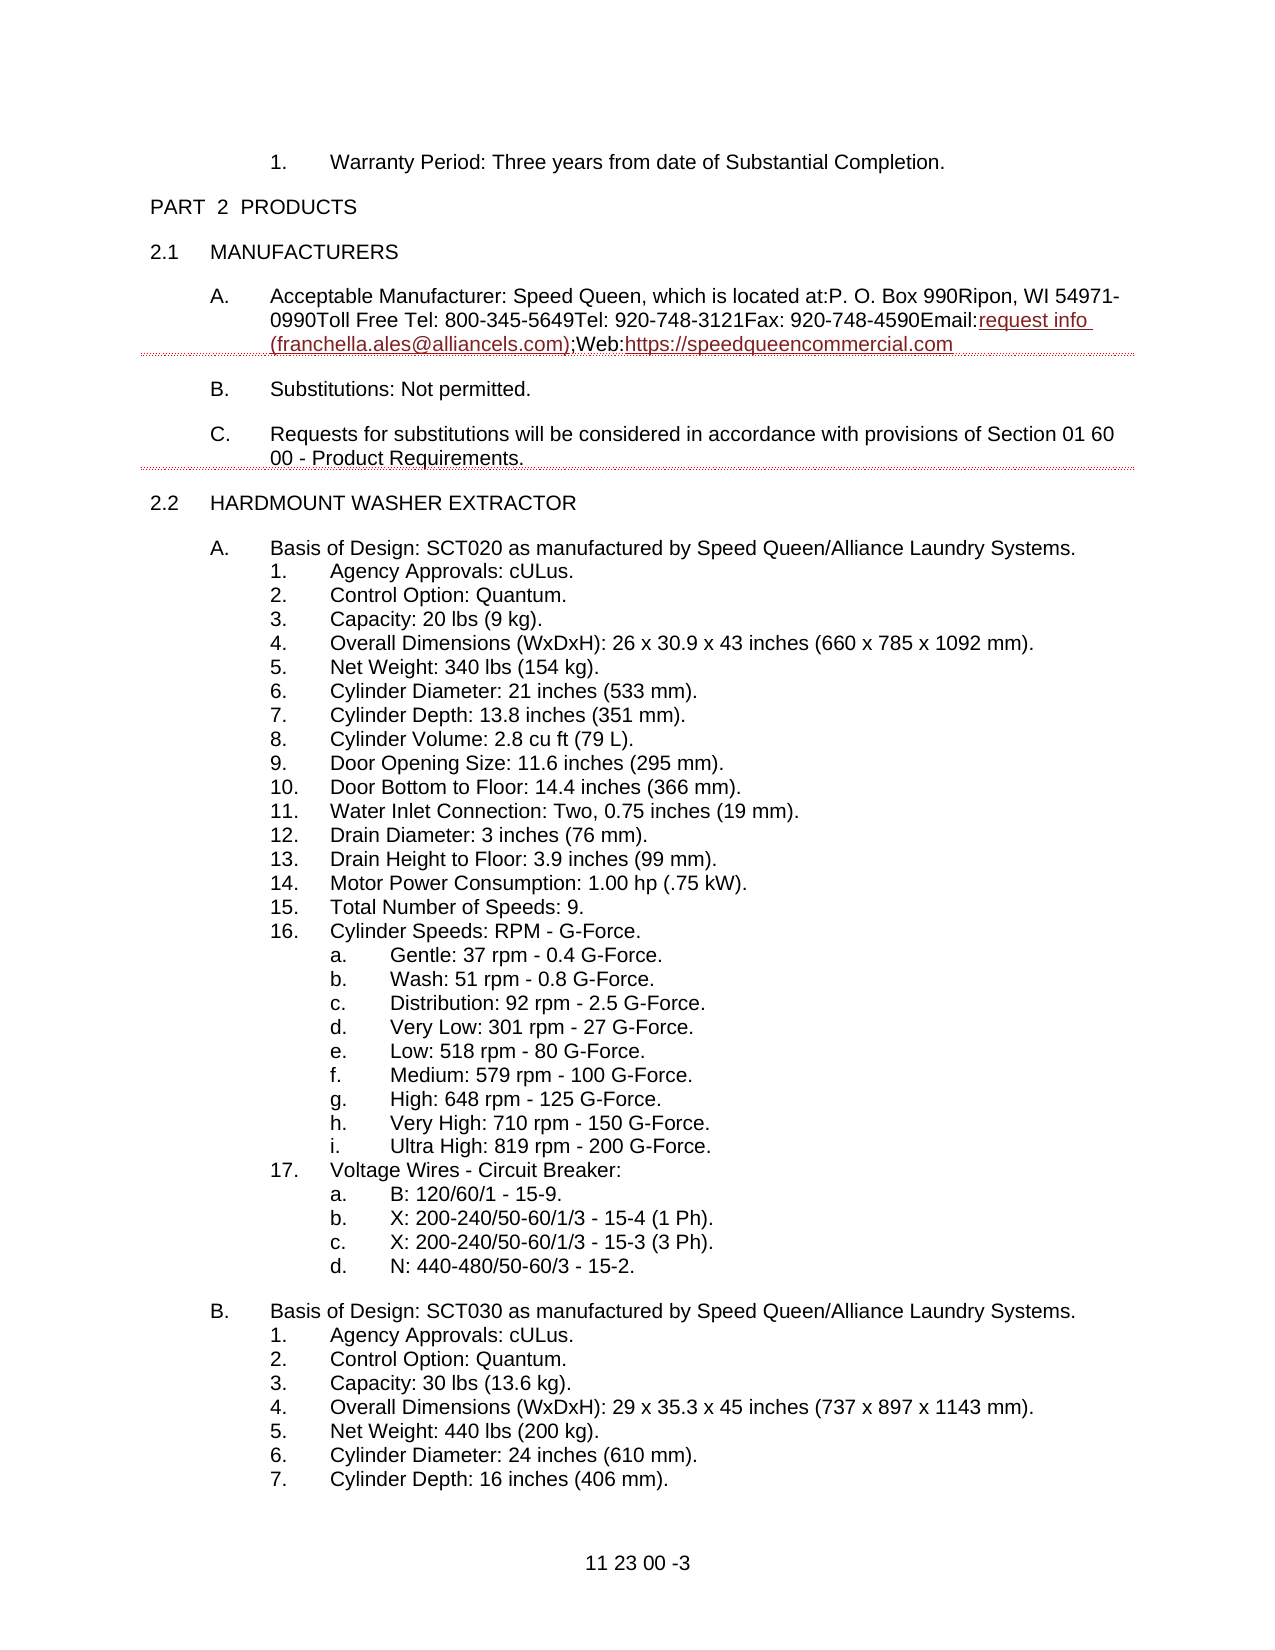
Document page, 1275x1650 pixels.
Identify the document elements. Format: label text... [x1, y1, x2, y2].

list Acceptable Manufacturer: Speed Queen, which is located at:P. O. Box 990Ripon, WI 54971-0990Toll Free Tel: 800-345-5649Tel: 920-748-3121Fax: 920-748-4590Email: request info (franchella.ales@alliancels.com);Web: https://speedqueencommercial.com [210, 284, 1125, 356]
list MANUFACTURERS [150, 239, 1125, 263]
list Control Option: Quantum. [270, 583, 1125, 607]
list Door Opening Size: 11.6 inches (295 mm). [270, 751, 1125, 775]
list Basis of Design: SCT020 as manufactured by Speed Queen/Alliance Laundry Systems. [210, 535, 1125, 559]
list Drain Diameter: 3 inches (76 mm). [270, 823, 1125, 847]
list Overall Dimensions (WxDxH): 29 x 35.3 x 45 inches (737 x 897 x 1143 mm). [270, 1395, 1125, 1419]
list Basis of Design: SCT030 as manufactured by Speed Queen/Alliance Laundry Systems. [210, 1299, 1125, 1323]
list Low: 518 rpm - 80 G-Force. [330, 1038, 1125, 1062]
list Substitutions: Not permitted. [210, 377, 1125, 401]
list X: 200-240/50-60/1/3 - 15-4 (1 Ph). [330, 1206, 1125, 1230]
list Very Low: 301 rpm - 27 G-Force. [330, 1014, 1125, 1038]
list Distribution: 92 rpm - 2.5 G-Force. [330, 991, 1125, 1014]
list Cylinder Diameter: 24 inches (610 mm). [270, 1443, 1125, 1467]
list Capacity: 30 lbs (13.6 kg). [270, 1371, 1125, 1395]
list Ultra High: 819 rpm - 200 G-Force. [330, 1134, 1125, 1158]
list Capacity: 20 lbs (9 kg). [270, 607, 1125, 631]
list Cylinder Depth: 16 inches (406 mm). [270, 1467, 1125, 1491]
list Requests for substitutions will be considered in accordance with provisions of Section 01 60 00 - Product Requirements. [210, 422, 1125, 470]
list Gentle: 37 rpm - 0.4 G-Force. [330, 943, 1125, 967]
list Agency Approvals: cULus. [270, 559, 1125, 583]
list Very High: 710 rpm - 150 G-Force. [330, 1110, 1125, 1134]
list High: 648 rpm - 125 G-Force. [330, 1086, 1125, 1110]
list Net Weight: 440 lbs (200 kg). [270, 1419, 1125, 1443]
list Medium: 579 rpm - 100 G-Force. [330, 1062, 1125, 1086]
list PRODUCTS [150, 195, 1125, 219]
list Total Number of Speeds: 9. [270, 895, 1125, 919]
list Warranty Period: Three years from date of Substantial Completion. [270, 150, 1125, 174]
list Motor Power Consumption: 1.00 hp (.75 kW). [270, 871, 1125, 895]
list Cylinder Diameter: 21 inches (533 mm). [270, 679, 1125, 703]
list B: 120/60/1 - 15-9. [330, 1182, 1125, 1206]
list Cylinder Depth: 13.8 inches (351 mm). [270, 703, 1125, 727]
list Wash: 51 rpm - 0.8 G-Force. [330, 967, 1125, 991]
list Water Inlet Connection: Two, 0.75 inches (19 mm). [270, 799, 1125, 823]
list Cylinder Speeds: RPM - G-Force. [270, 919, 1125, 943]
list Net Weight: 340 lbs (154 kg). [270, 655, 1125, 679]
list X: 200-240/50-60/1/3 - 15-3 (3 Ph). [330, 1230, 1125, 1254]
list Door Bottom to Floor: 14.4 inches (366 mm). [270, 775, 1125, 799]
list Cylinder Volume: 2.8 cu ft (79 L). [270, 727, 1125, 751]
list Agency Approvals: cULus. [270, 1323, 1125, 1347]
list N: 440-480/50-60/3 - 15-2. [330, 1254, 1125, 1278]
list Overall Dimensions (WxDxH): 26 x 30.9 x 43 inches (660 x 785 x 1092 mm). [270, 631, 1125, 655]
list Drain Height to Floor: 3.9 inches (99 mm). [270, 847, 1125, 871]
list HARDMOUNT WASHER EXTRACTOR [150, 491, 1125, 514]
list Control Option: Quantum. [270, 1347, 1125, 1371]
list Voltage Wires - Circuit Breaker: [270, 1158, 1125, 1182]
